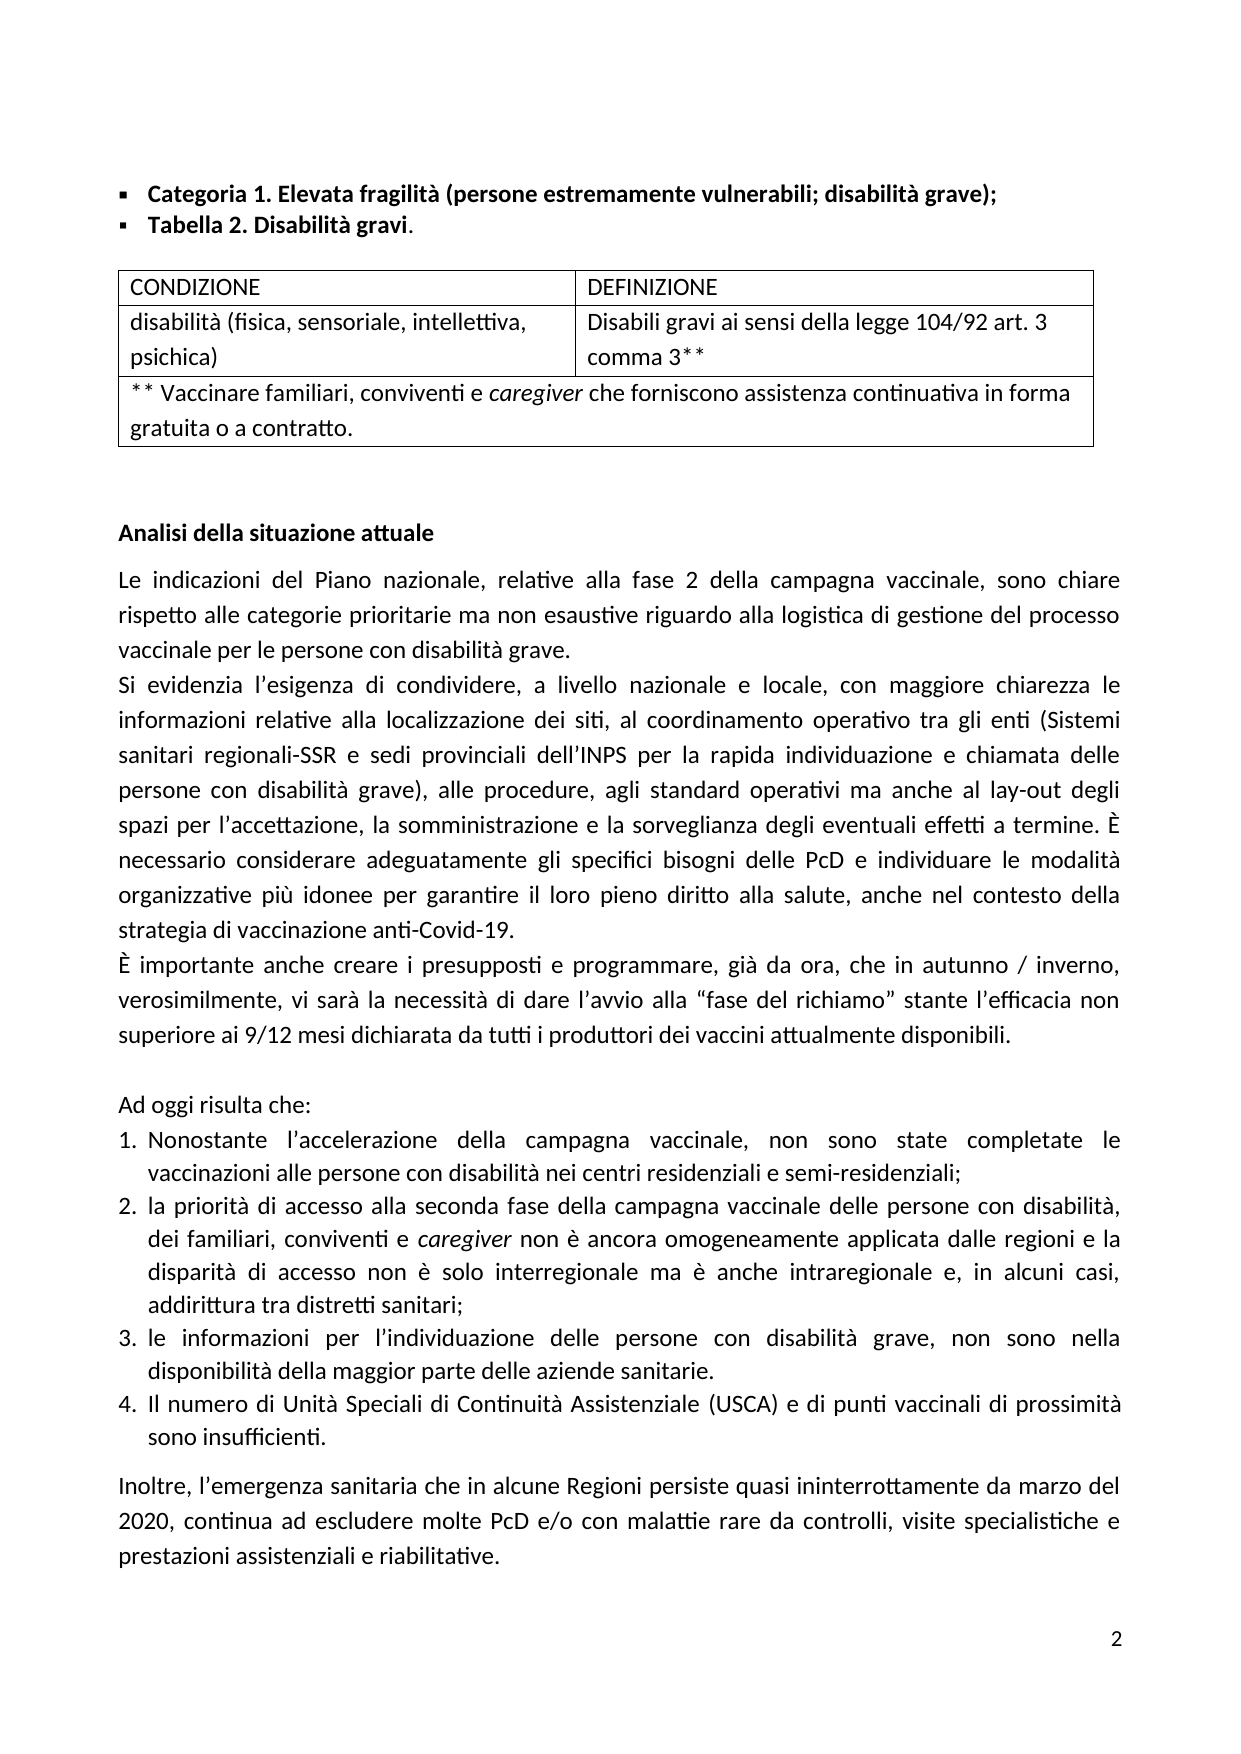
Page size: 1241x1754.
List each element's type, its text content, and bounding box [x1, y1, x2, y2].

list la priorità di accesso alla seconda fase della campagna vaccinale delle persone con disabilità, dei familiari, conviventi e caregiver non è ancora omogeneamente applicata dalle regioni e la disparità di accesso non è solo interregionale ma è anche intraregionale e, in alcuni casi, addirittura tra distretti sanitari; [118, 1190, 1122, 1320]
table_cell ** Vaccinare familiari, conviventi e caregiver che forniscono assistenza continuativa in forma gratuita o a contratto. [119, 377, 1093, 446]
table_header DEFINIZIONE [576, 271, 1093, 305]
table_header CONDIZIONE [119, 271, 575, 305]
text Si evidenzia l’esigenza di condividere, a livello nazionale e locale, con maggiore chiarezza le informazioni relative alla localizzazione dei siti, al coordinamento operativo tra gli enti (Sistemi sanitari regionali-SSR e sedi provinciali dell’INPS per la rapida individuazione e chiamata delle persone con disabilità grave), alle procedure, agli standard operativi ma anche al lay-out degli spazi per l’accettazione, la somministrazione e la sorveglianza degli eventuali effetti a termine. È necessario considerare adeguatamente gli specifici bisogni delle PcD e individuare le modalità organizzative più idonee per garantire il loro pieno diritto alla salute, anche nel contesto della strategia di vaccinazione anti-Covid-19. [118, 669, 1122, 945]
list Nonostante l’accelerazione della campagna vaccinale, non sono state completate le vaccinazioni alle persone con disabilità nei centri residenziali e semi-residenziali; [118, 1124, 1122, 1188]
table_cell disabilità (fisica, sensoriale, intellettiva, psichica) [119, 306, 575, 376]
text È importante anche creare i presupposti e programmare, già da ora, che in autunno / inverno, verosimilmente, vi sarà la necessità di dare l’avvio alla “fase del richiamo” stante l’efficacia non superiore ai 9/12 mesi dichiarata da tutti i produttori dei vaccini attualmente disponibili. [118, 949, 1122, 1050]
list Tabella 2. Disabilità gravi. [118, 209, 1122, 239]
text Analisi della situazione attuale [118, 517, 1122, 548]
text Le indicazioni del Piano nazionale, relative alla fase 2 della campagna vaccinale, sono chiare rispetto alle categorie prioritarie ma non esaustive riguardo alla logistica di gestione del processo vaccinale per le persone con disabilità grave. [118, 564, 1122, 665]
list Il numero di Unità Speciali di Continuità Assistenziale (USCA) e di punti vaccinali di prossimità sono insufficienti. [118, 1388, 1122, 1451]
table_cell Disabili gravi ai sensi della legge 104/92 art. 3 comma 3** [576, 306, 1093, 376]
list Categoria 1. Elevata fragilità (persone estremamente vulnerabili; disabilità grave); [118, 178, 1122, 209]
text Ad oggi risulta che: [118, 1089, 1122, 1120]
text Inoltre, l’emergenza sanitaria che in alcune Regioni persiste quasi ininterrottamente da marzo del 2020, continua ad escludere molte PcD e/o con malattie rare da controlli, visite specialistiche e prestazioni assistenziali e riabilitative. [118, 1470, 1122, 1571]
list le informazioni per l’individuazione delle persone con disabilità grave, non sono nella disponibilità della maggior parte delle aziende sanitarie. [118, 1322, 1122, 1386]
